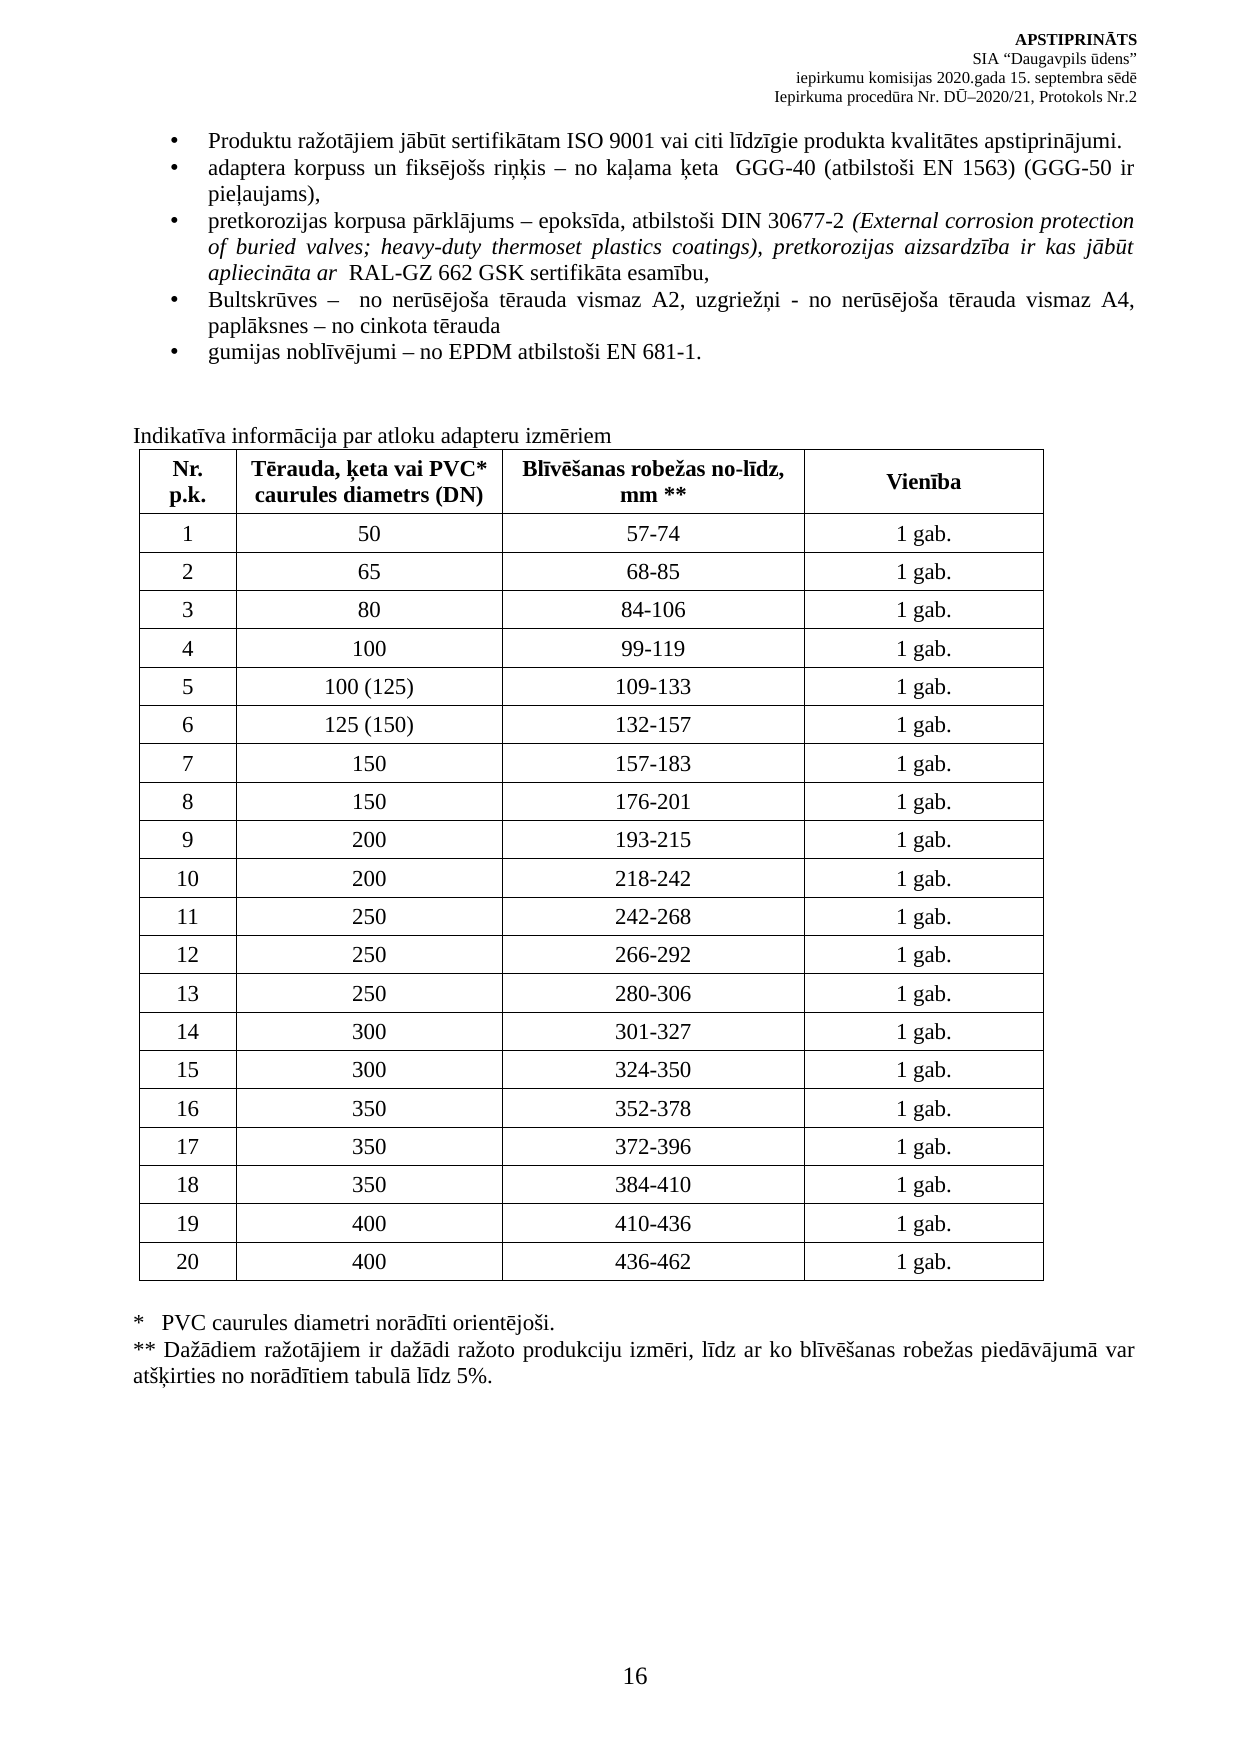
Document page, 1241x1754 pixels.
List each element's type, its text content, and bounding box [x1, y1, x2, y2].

table_cell 1 gab. [805, 1243, 1043, 1280]
table_cell 400 [237, 1243, 502, 1280]
table_cell 7 [140, 744, 236, 782]
table_cell 132-157 [503, 706, 804, 743]
table_cell 250 [237, 974, 502, 1012]
table_cell 5 [140, 668, 236, 705]
table_cell 410-436 [503, 1204, 804, 1242]
table_cell 100 [237, 629, 502, 667]
list gumijas noblīvējumi – no EPDM atbilstoši EN 681-1. [170, 338, 1137, 365]
table_cell 11 [140, 898, 236, 935]
table_cell 176-201 [503, 783, 804, 820]
table_cell 1 gab. [805, 1051, 1043, 1088]
table_cell 218-242 [503, 859, 804, 897]
table_cell 352-378 [503, 1089, 804, 1127]
table_cell 8 [140, 783, 236, 820]
table_cell 19 [140, 1204, 236, 1242]
table_cell 1 gab. [805, 744, 1043, 782]
table_cell 9 [140, 821, 236, 858]
table_cell 193-215 [503, 821, 804, 858]
table_cell 300 [237, 1051, 502, 1088]
table_cell 266-292 [503, 936, 804, 973]
table_cell 3 [140, 591, 236, 628]
table_cell 68-85 [503, 553, 804, 590]
table_cell 157-183 [503, 744, 804, 782]
table_cell 1 gab. [805, 668, 1043, 705]
table_cell 100 (125) [237, 668, 502, 705]
table_cell 20 [140, 1243, 236, 1280]
table_cell 1 gab. [805, 553, 1043, 590]
table_cell 1 gab. [805, 1089, 1043, 1127]
table_cell 6 [140, 706, 236, 743]
table_cell 1 gab. [805, 706, 1043, 743]
table_cell 4 [140, 629, 236, 667]
list adaptera korpuss un fiksējošs riņķis – no kaļama ķeta GGG-40 (atbilstoši EN 1563) (GGG-50 ir pieļaujams), [170, 154, 1137, 207]
table_cell 1 gab. [805, 591, 1043, 628]
table_cell 350 [237, 1166, 502, 1203]
table_cell 14 [140, 1013, 236, 1050]
table_cell 242-268 [503, 898, 804, 935]
list pretkorozijas korpusa pārklājums – epoksīda, atbilstoši DIN 30677-2 (External corrosion protection of buried valves; heavy-duty thermoset plastics coatings), pretkorozijas aizsardzība ir kas jābūt apliecināta ar RAL-GZ 662 GSK sertifikāta esamību, [170, 207, 1137, 286]
table_cell 250 [237, 936, 502, 973]
table_header Vienība [805, 450, 1043, 513]
text ** Dažādiem ražotājiem ir dažādi ražoto produkciju izmēri, līdz ar ko blīvēšanas robežas piedāvājumā var atšķirties no norādītiem tabulā līdz 5%. [133, 1336, 1137, 1388]
table_cell 1 gab. [805, 783, 1043, 820]
table_cell 372-396 [503, 1128, 804, 1165]
table_cell 84-106 [503, 591, 804, 628]
table_cell 15 [140, 1051, 236, 1088]
table_cell 436-462 [503, 1243, 804, 1280]
table_cell 1 gab. [805, 974, 1043, 1012]
list Produktu ražotājiem jābūt sertifikātam ISO 9001 vai citi līdzīgie produkta kvalitātes apstiprinājumi. [170, 128, 1137, 154]
table_cell 1 gab. [805, 1013, 1043, 1050]
table_cell 57-74 [503, 514, 804, 552]
table_cell 150 [237, 783, 502, 820]
table_cell 16 [140, 1089, 236, 1127]
table_cell 13 [140, 974, 236, 1012]
table_cell 1 [140, 514, 236, 552]
table_header Nr. p.k. [140, 450, 236, 513]
table_cell 1 gab. [805, 859, 1043, 897]
table_cell 1 gab. [805, 936, 1043, 973]
table_cell 12 [140, 936, 236, 973]
table_cell 10 [140, 859, 236, 897]
table_cell 324-350 [503, 1051, 804, 1088]
table_cell 350 [237, 1089, 502, 1127]
table_cell 150 [237, 744, 502, 782]
table_cell 65 [237, 553, 502, 590]
table_cell 280-306 [503, 974, 804, 1012]
table_cell 301-327 [503, 1013, 804, 1050]
table_cell 1 gab. [805, 514, 1043, 552]
table_cell 50 [237, 514, 502, 552]
table_cell 384-410 [503, 1166, 804, 1203]
table_cell 350 [237, 1128, 502, 1165]
table_cell 1 gab. [805, 1166, 1043, 1203]
table_cell 2 [140, 553, 236, 590]
table_cell 300 [237, 1013, 502, 1050]
table_cell 125 (150) [237, 706, 502, 743]
table_cell 1 gab. [805, 1128, 1043, 1165]
table_header Blīvēšanas robežas no-līdz, mm ** [503, 450, 804, 513]
table_cell 99-119 [503, 629, 804, 667]
table_header Tērauda, ķeta vai PVC* caurules diametrs (DN) [237, 450, 502, 513]
table_cell 250 [237, 898, 502, 935]
table_cell 200 [237, 859, 502, 897]
table_cell 1 gab. [805, 898, 1043, 935]
table_cell 400 [237, 1204, 502, 1242]
table_cell 200 [237, 821, 502, 858]
table_cell 109-133 [503, 668, 804, 705]
table_cell 80 [237, 591, 502, 628]
text * PVC caurules diametri norādīti orientējoši. [133, 1309, 1137, 1336]
table_cell 1 gab. [805, 821, 1043, 858]
table_cell 1 gab. [805, 629, 1043, 667]
table_cell 17 [140, 1128, 236, 1165]
table_cell 18 [140, 1166, 236, 1203]
table_cell 1 gab. [805, 1204, 1043, 1242]
list Bultskrūves – no nerūsējoša tērauda vismaz A2, uzgriežņi - no nerūsējoša tērauda vismaz A4, paplāksnes – no cinkota tērauda [170, 286, 1137, 338]
text Indikatīva informācija par atloku adapteru izmēriem [133, 422, 1137, 449]
